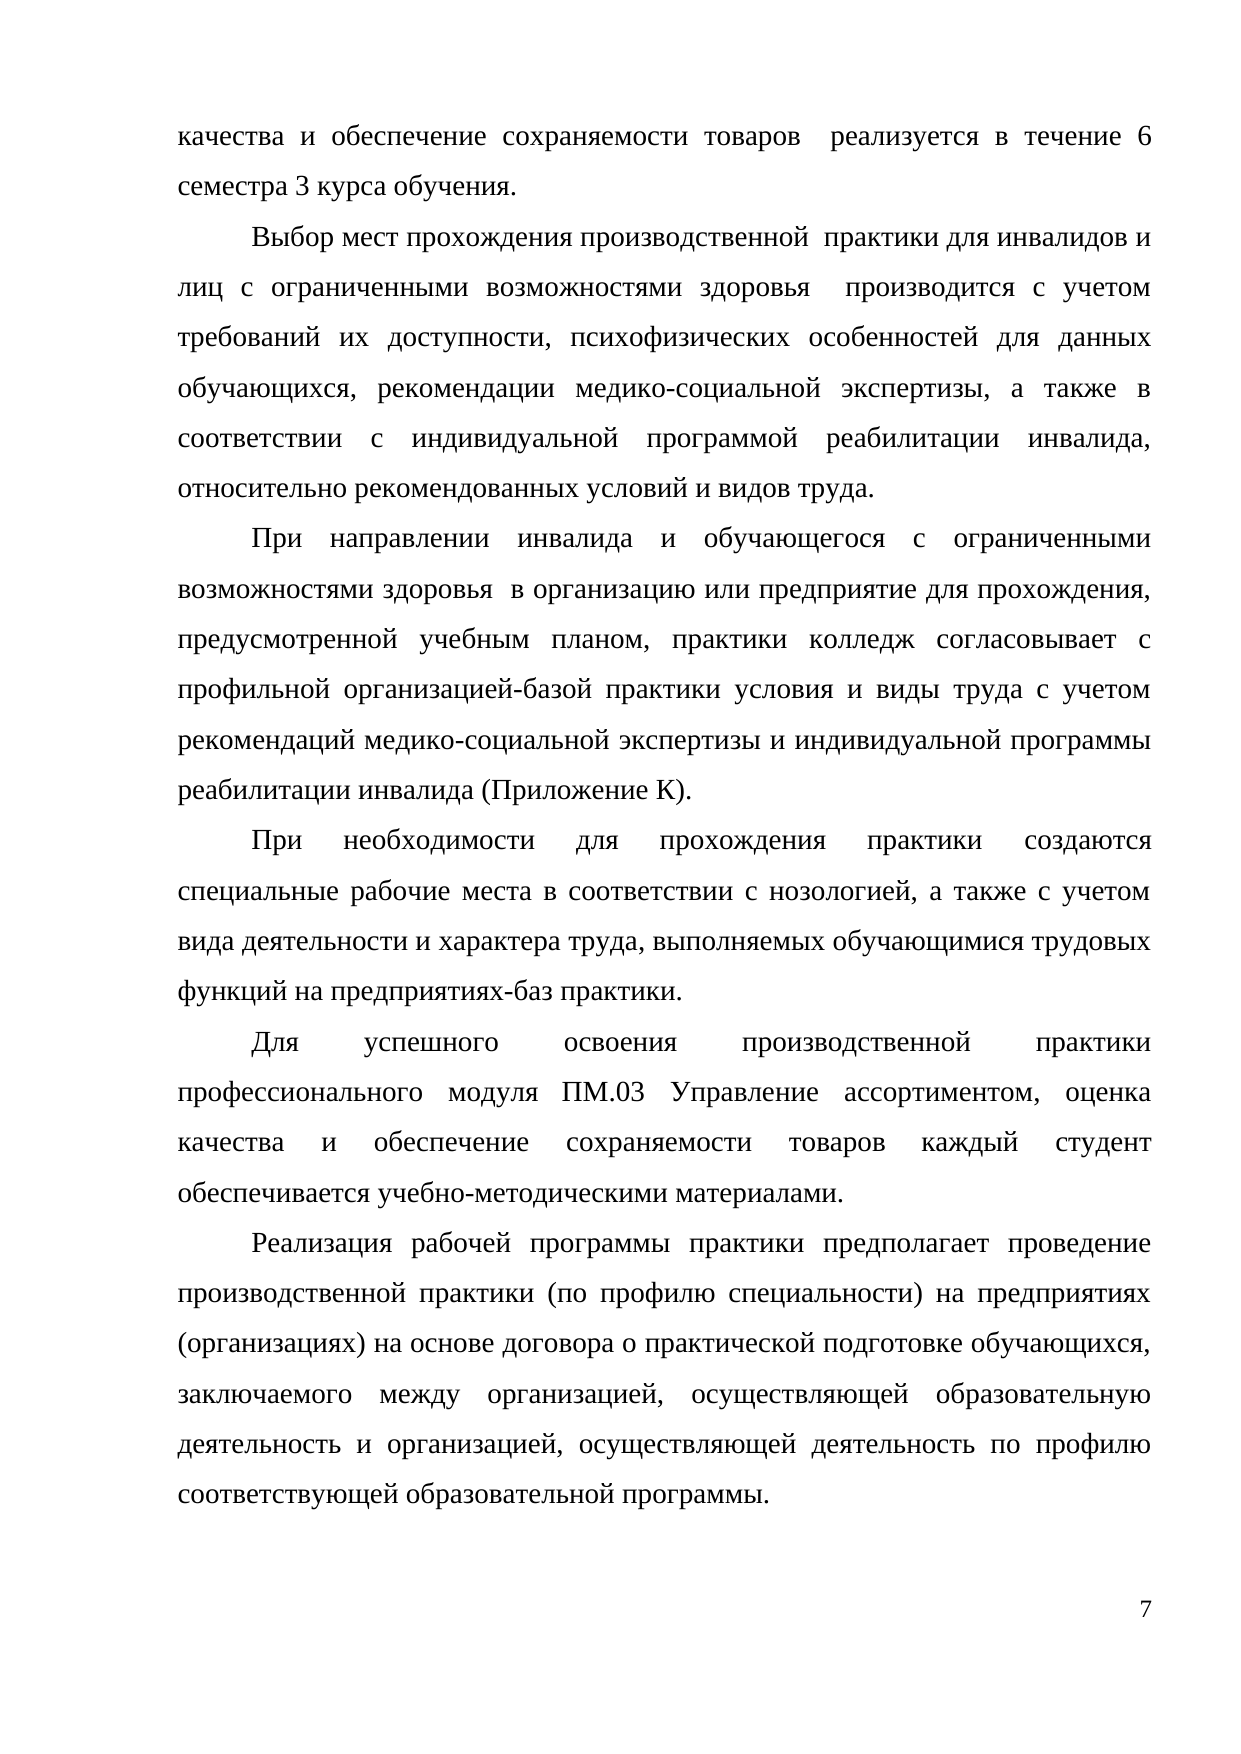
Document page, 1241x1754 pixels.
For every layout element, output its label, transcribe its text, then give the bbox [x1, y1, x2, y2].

text При необходимости для прохождения практики создаются специальные рабочие места в соответствии с нозологией, а также с учетом вида деятельности и характера труда, выполняемых обучающимися трудовых функций на предприятиях-баз практики. [177, 822, 1152, 1007]
text Выбор мест прохождения производственной практики для инвалидов и лиц с ограниченными возможностями здоровья производится с учетом требований их доступности, психофизических особенностей для данных обучающихся, рекомендации медико-социальной экспертизы, а также в соответствии с индивидуальной программой реабилитации инвалида, относительно рекомендованных условий и видов труда. [177, 219, 1152, 504]
text Реализация рабочей программы практики предполагает проведение производственной практики (по профилю специальности) на предприятиях (организациях) на основе договора о практической подготовке обучающихся, заключаемого между организацией, осуществляющей образовательную деятельность и организацией, осуществляющей деятельность по профилю соответствующей образовательной программы. [177, 1225, 1152, 1510]
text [177, 118, 1152, 202]
text Для успешного освоения производственной практики профессионального модуля ПМ.03 Управление ассортиментом, оценка качества и обеспечение сохраняемости товаров каждый студент обеспечивается учебно-методическими материалами. [177, 1024, 1152, 1208]
text При направлении инвалида и обучающегося с ограниченными возможностями здоровья в организацию или предприятие для прохождения, предусмотренной учебным планом, практики колледж согласовывает с профильной организацией-базой практики условия и виды труда с учетом рекомендаций медико-социальной экспертизы и индивидуальной программы реабилитации инвалида (Приложение К). [177, 521, 1152, 806]
